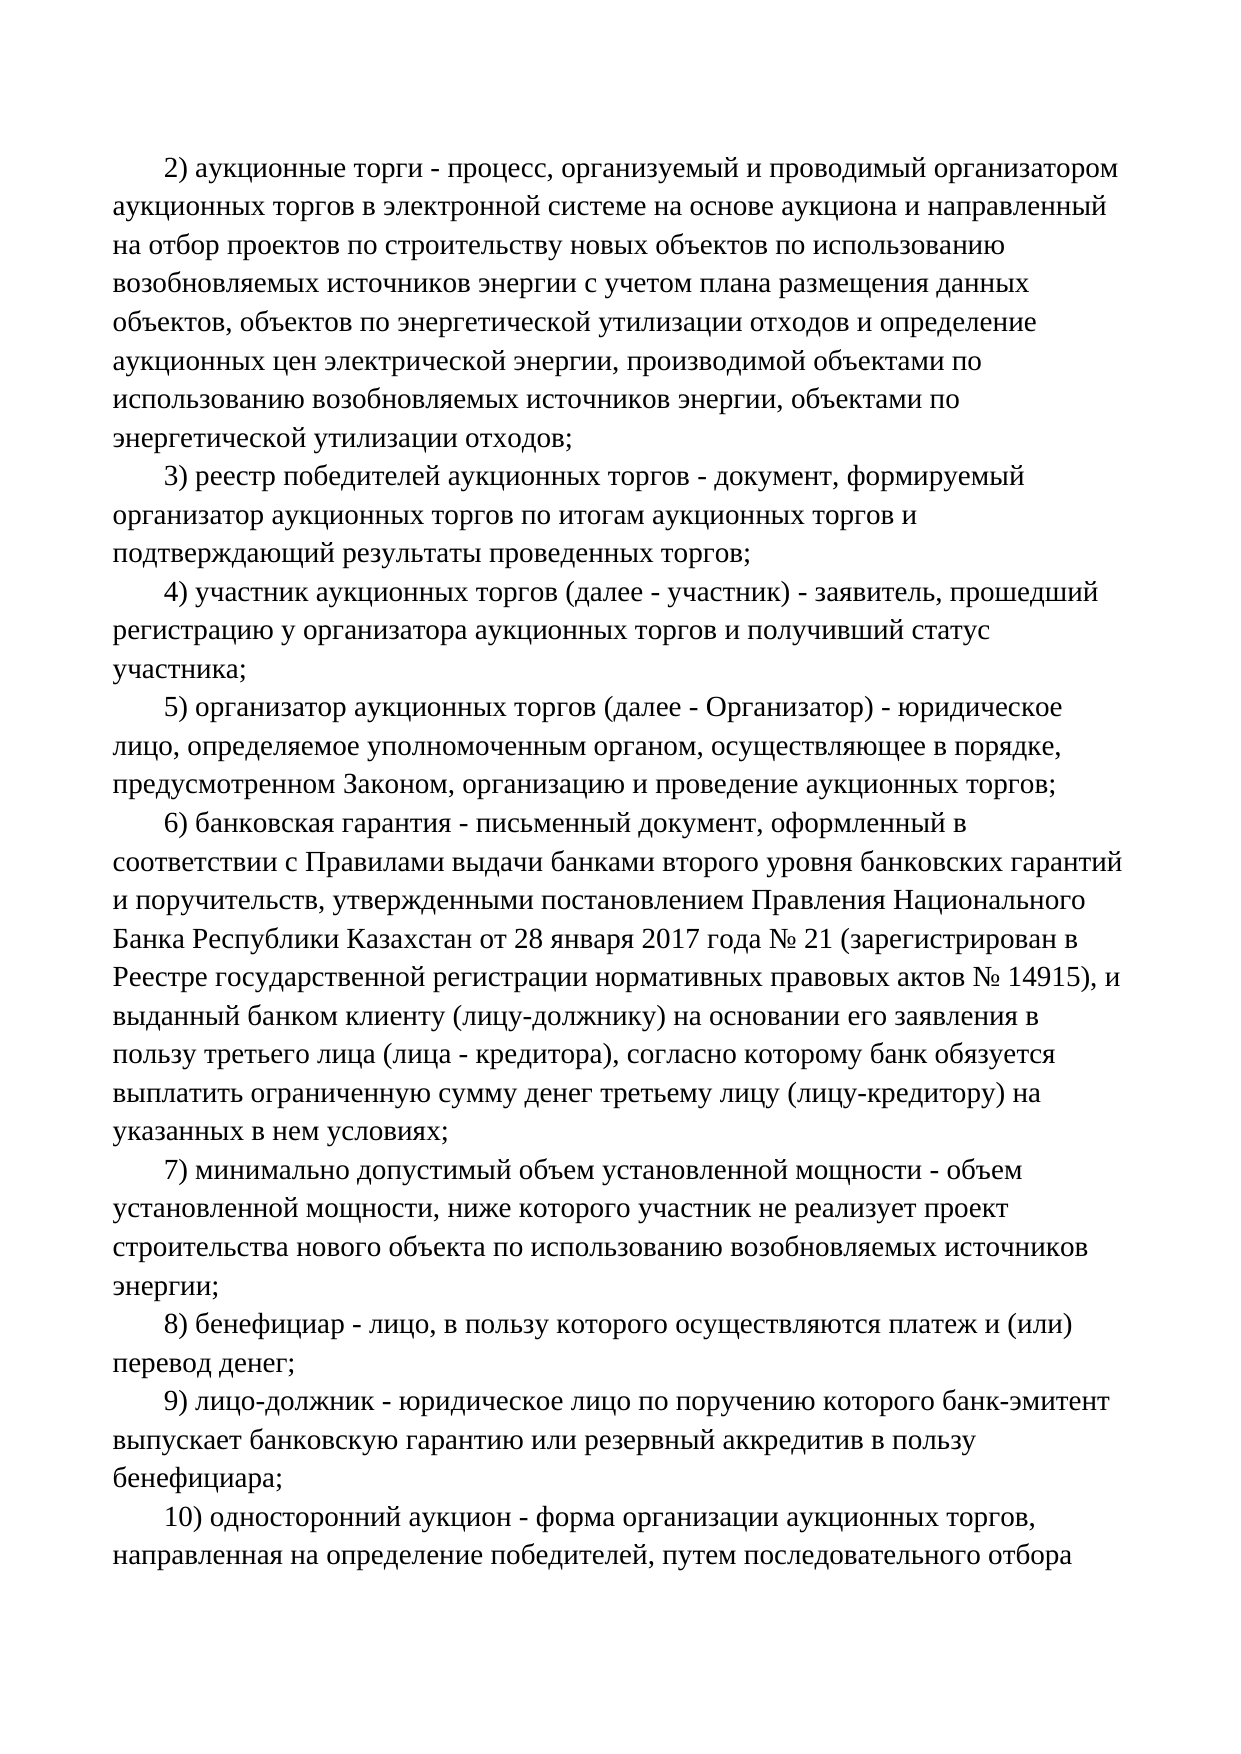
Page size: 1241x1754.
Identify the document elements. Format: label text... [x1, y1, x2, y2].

text 9) лицо-должник - юридическое лицо по поручению которого банк-эмитент выпускает банковскую гарантию или резервный аккредитив в пользу бенефициара; [112, 1383, 1128, 1494]
text 5) организатор аукционных торгов (далее - Организатор) - юридическое лицо, определяемое уполномоченным органом, осуществляющее в порядке, предусмотренном Законом, организацию и проведение аукционных торгов; [112, 689, 1128, 800]
text 6) банковская гарантия - письменный документ, оформленный в соответствии с Правилами выдачи банками второго уровня банковских гарантий и поручительств, утвержденными постановлением Правления Национального Банка Республики Казахстан от 28 января 2017 года № 21 (зарегистрирован в Реестре государственной регистрации нормативных правовых актов № 14915), и выданный банком клиенту (лицу-должнику) на основании его заявления в пользу третьего лица (лица - кредитора), согласно которому банк обязуется выплатить ограниченную сумму денег третьему лицу (лицу-кредитору) на указанных в нем условиях; [112, 805, 1128, 1147]
text 8) бенефициар - лицо, в пользу которого осуществляются платеж и (или) перевод денег; [112, 1306, 1128, 1378]
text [112, 1499, 1128, 1571]
text 7) минимально допустимый объем установленной мощности - объем установленной мощности, ниже которого участник не реализует проект строительства нового объекта по использованию возобновляемых источников энергии; [112, 1152, 1128, 1301]
text 4) участник аукционных торгов (далее - участник) - заявитель, прошедший регистрацию у организатора аукционных торгов и получивший статус участника; [112, 574, 1128, 684]
text 2) аукционные торги - процесс, организуемый и проводимый организатором аукционных торгов в электронной системе на основе аукциона и направленный на отбор проектов по строительству новых объектов по использованию возобновляемых источников энергии с учетом плана размещения данных объектов, объектов по энергетической утилизации отходов и определение аукционных цен электрической энергии, производимой объектами по использованию возобновляемых источников энергии, объектами по энергетической утилизации отходов; [112, 150, 1128, 453]
text 3) реестр победителей аукционных торгов - документ, формируемый организатор аукционных торгов по итогам аукционных торгов и подтверждающий результаты проведенных торгов; [112, 458, 1128, 569]
